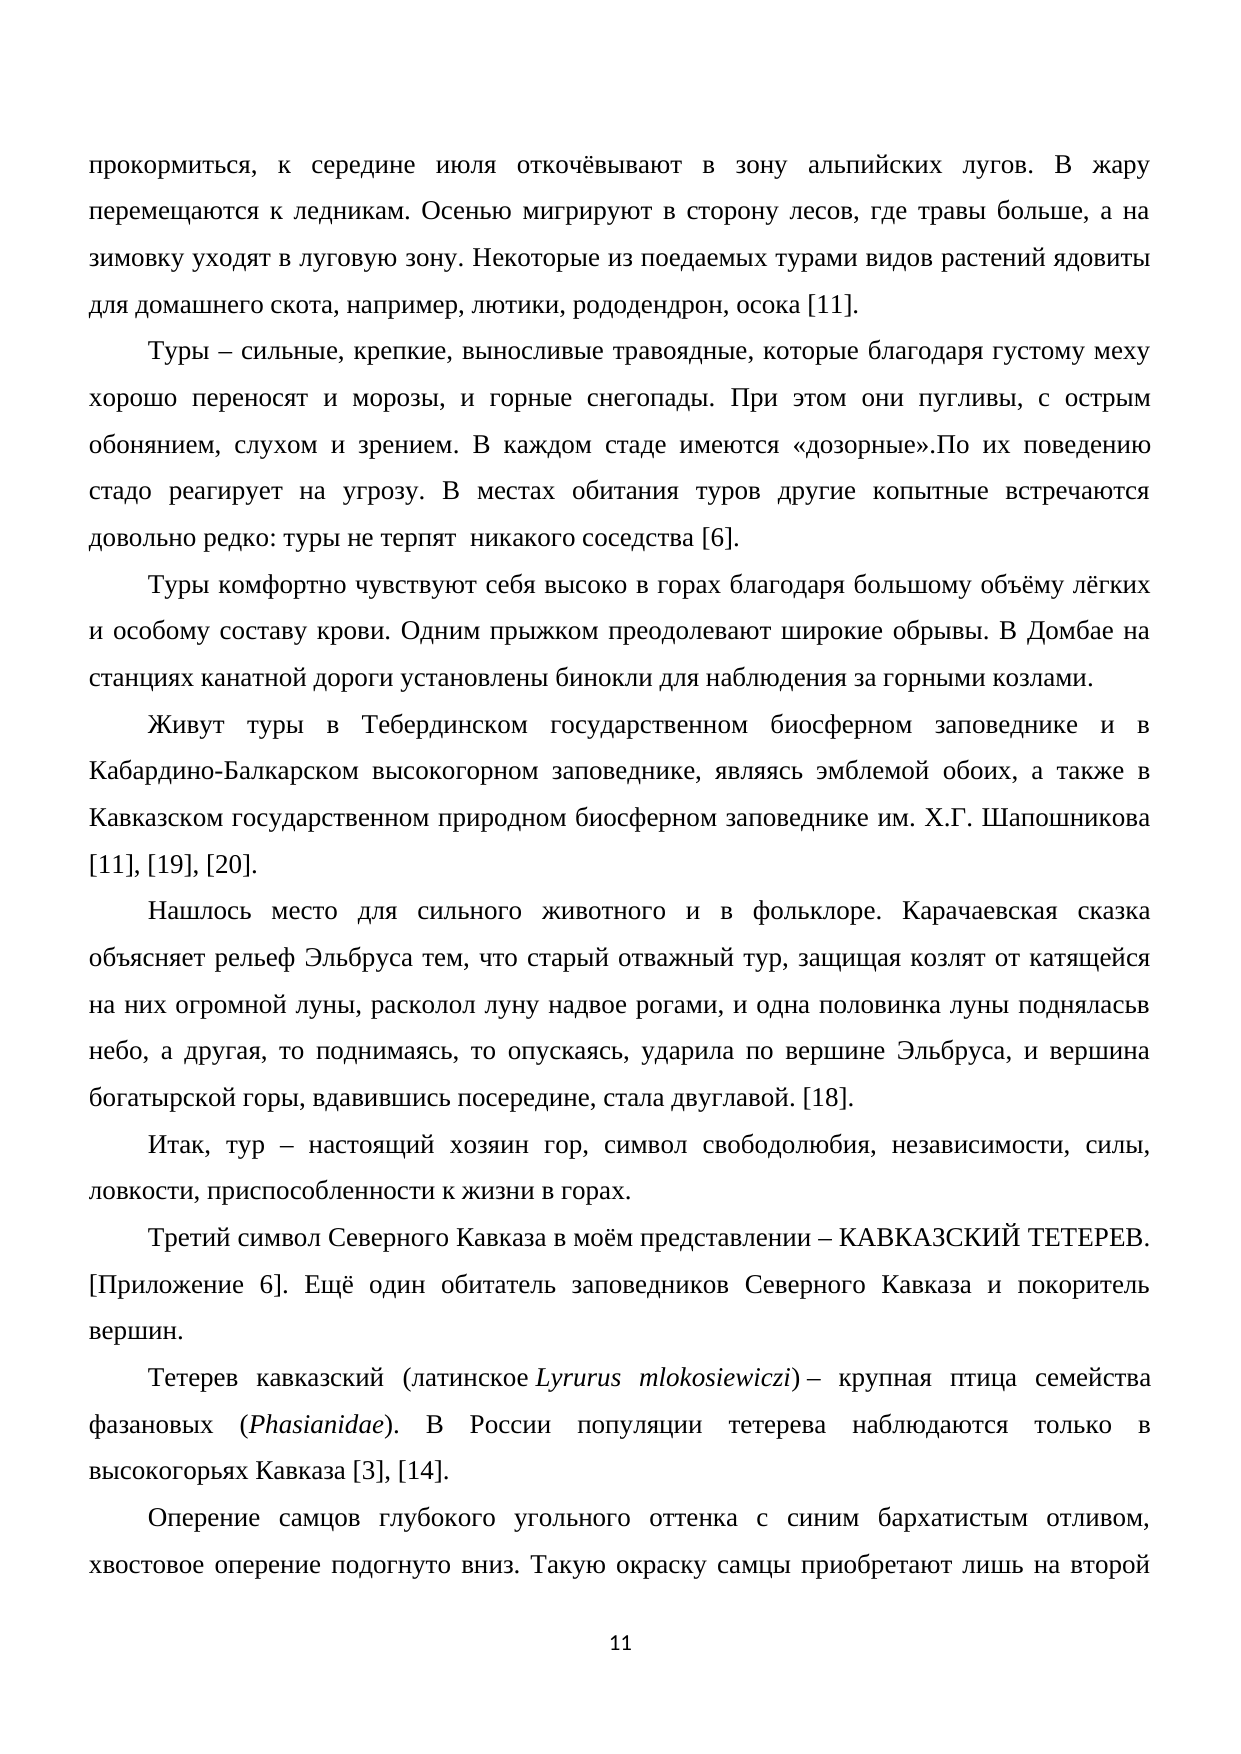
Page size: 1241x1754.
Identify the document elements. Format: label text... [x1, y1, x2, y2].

text Живут туры в Тебердинском государственном биосферном заповеднике и в Кабардино-Балкарском высокогорном заповеднике, являясь эмблемой обоих, а также в Кавказском государственном природном биосферном заповеднике им. Х.Г. Шапошникова [11], [19], [20]. [89, 708, 1152, 879]
text Третий символ Северного Кавказа в моём представлении – КАВКАЗСКИЙ ТЕТЕРЕВ. [Приложение 6]. Ещё один обитатель заповедников Северного Кавказа и покоритель вершин. [89, 1221, 1152, 1346]
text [89, 1501, 1152, 1579]
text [89, 148, 1152, 319]
text Итак, тур – настоящий хозяин гор, символ свободолюбия, независимости, силы, ловкости, приспособленности к жизни в горах. [89, 1128, 1152, 1206]
text Тетерев кавказский (латинское Lyrurus mlokosiewiczi) – крупная птица семейства фазановых (Phasianidae). В России популяции тетерева наблюдаются только в высокогорьях Кавказа [3], [14]. [89, 1361, 1152, 1486]
text Туры комфортно чувствуют себя высоко в горах благодаря большому объёму лёгких и особому составу крови. Одним прыжком преодолевают широкие обрывы. В Домбае на станциях канатной дороги установлены бинокли для наблюдения за горными козлами. [89, 568, 1152, 692]
text Нашлось место для сильного животного и в фольклоре. Карачаевская сказка объясняет рельеф Эльбруса тем, что старый отважный тур, защищая козлят от катящейся на них огромной луны, расколол луну надвое рогами, и одна половинка луны подняласьв небо, а другая, то поднимаясь, то опускаясь, ударила по вершине Эльбруса, и вершина богатырской горы, вдавившись посередине, стала двуглавой. [18]. [89, 894, 1152, 1112]
text Туры – сильные, крепкие, выносливые травоядные, которые благодаря густому меху хорошо переносят и морозы, и горные снегопады. При этом они пугливы, с острым обонянием, слухом и зрением. В каждом стаде имеются «дозорные».По их поведению стадо реагирует на угрозу. В местах обитания туров другие копытные встречаются довольно редко: туры не терпят никакого соседства [6]. [89, 334, 1152, 552]
